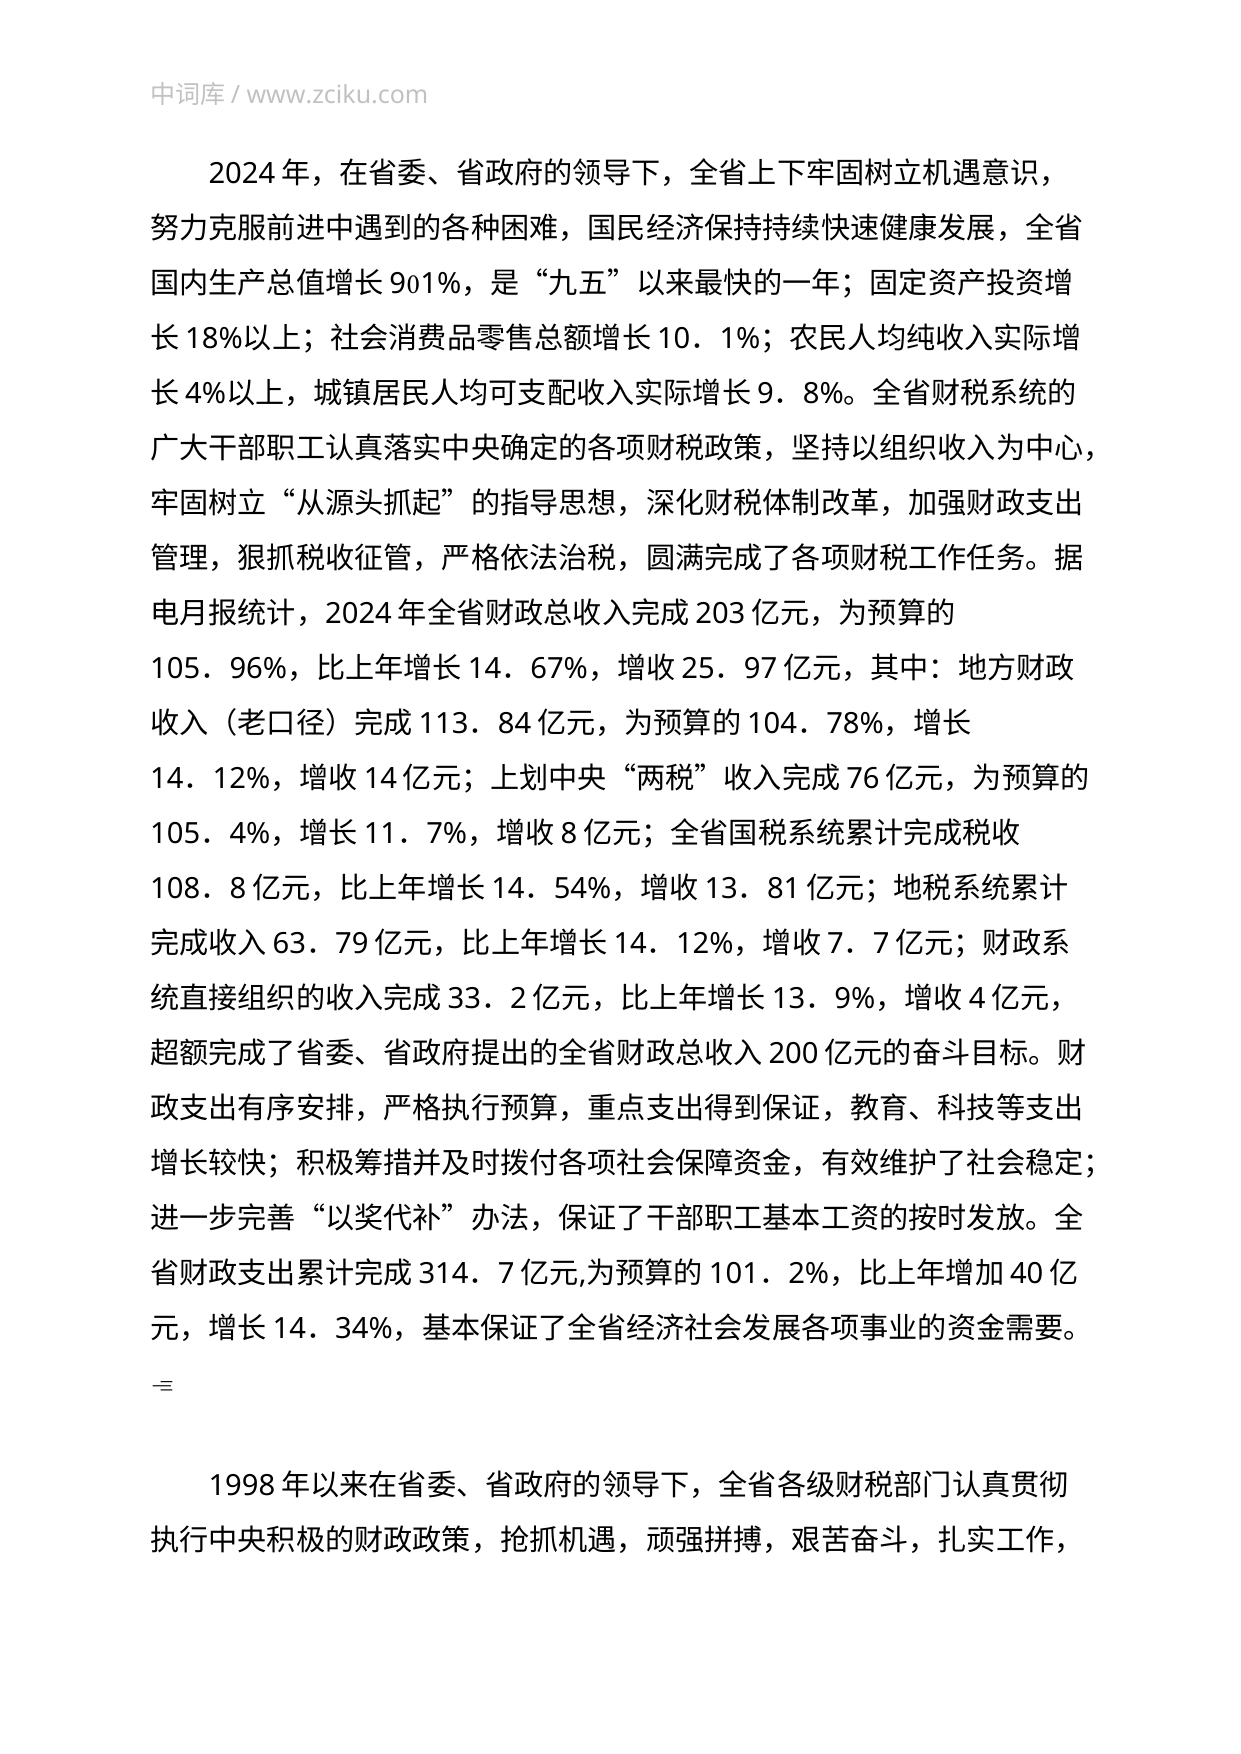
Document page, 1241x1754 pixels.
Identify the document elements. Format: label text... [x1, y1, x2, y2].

text 2024年，在省委、省政府的领导下，全省上下牢固树立机遇意识，努力克服前进中遇到的各种困难，国民经济保持持续快速健康发展，全省国内生产总值增长91%，是“九五”以来最快的一年；固定资产投资增长18%以上；社会消费品零售总额增长10．1%；农民人均纯收入实际增长4%以上，城镇居民人均可支配收入实际增长9．8%。全省财税系统的广大干部职工认真落实中央确定的各项财税政策，坚持以组织收入为中心，牢固树立“从源头抓起”的指导思想，深化财税体制改革，加强财政支出管理，狠抓税收征管，严格依法治税，圆满完成了各项财税工作任务。据电月报统计，2024年全省财政总收入完成203亿元，为预算的105．96%，比上年增长14．67%，增收25．97亿元，其中：地方财政收入（老口径）完成113．84亿元，为预算的104．78%，增长14．12%，增收14亿元；上划中央“两税”收入完成76亿元，为预算的105．4%，增长11．7%，增收8亿元；全省国税系统累计完成税收108．8亿元，比上年增长14．54%，增收13．81亿元；地税系统累计完成收入63．79亿元，比上年增长14．12%，增收7．7亿元；财政系统直接组织的收入完成33．2亿元，比上年增长13．9%，增收4亿元，超额完成了省委、省政府提出的全省财政总收入200亿元的奋斗目标。财政支出有序安排，严格执行预算，重点支出得到保证，教育、科技等支出增长较快；积极筹措并及时拨付各项社会保障资金，有效维护了社会稳定；进一步完善“以奖代补”办法，保证了干部职工基本工资的按时发放。全省财政支出累计完成314．7亿元,为预算的101．2%，比上年增加40亿元，增长14．34%，基本保证了全省经济社会发展各项事业的资金需要。 [150, 150, 1090, 1402]
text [150, 1461, 1090, 1558]
